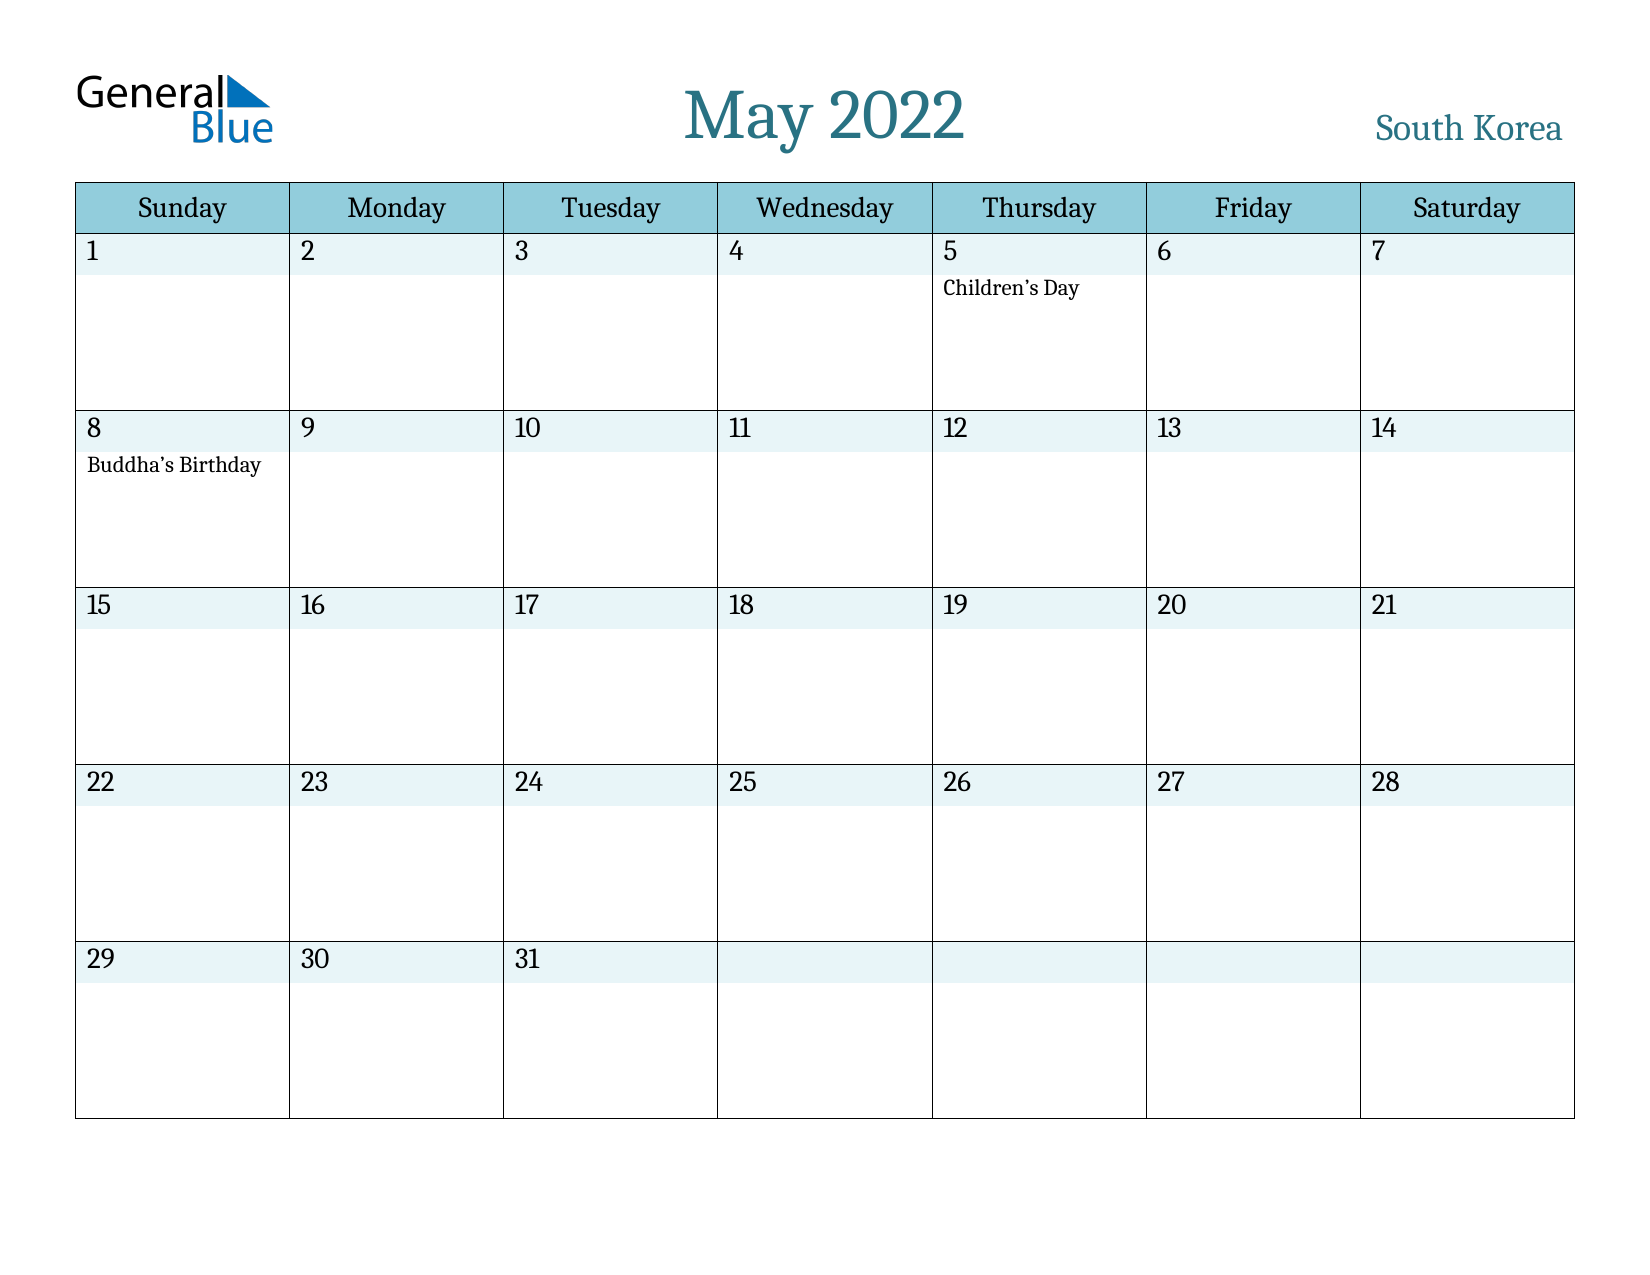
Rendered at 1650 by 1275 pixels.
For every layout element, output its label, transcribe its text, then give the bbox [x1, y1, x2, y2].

table_cell [718, 629, 932, 764]
table_cell Saturday [1361, 183, 1574, 233]
table_cell 13 [1147, 411, 1360, 452]
table_cell 12 [933, 411, 1146, 452]
table_cell 11 [718, 411, 932, 452]
table_cell 19 [933, 588, 1146, 629]
table_cell 6 [1147, 234, 1360, 275]
table_cell [290, 983, 503, 1118]
table_cell 14 [1361, 411, 1574, 452]
table_cell Friday [1147, 183, 1360, 233]
table_cell [718, 452, 932, 587]
table_cell 9 [290, 411, 503, 452]
table_cell [1147, 452, 1360, 587]
table_header South Korea [1146, 75, 1574, 182]
table_cell [504, 275, 717, 410]
table_cell 29 [76, 942, 289, 983]
table_cell [290, 275, 503, 410]
table_cell [1147, 806, 1360, 941]
table_cell [504, 983, 717, 1118]
table_header May 2022 [504, 75, 1146, 182]
table_cell 17 [504, 588, 717, 629]
table_cell [504, 806, 717, 941]
table_cell [76, 275, 289, 410]
table_cell 7 [1361, 234, 1574, 275]
table_cell Monday [290, 183, 503, 233]
table_cell 2 [290, 234, 503, 275]
table_cell [718, 942, 932, 983]
table_cell [76, 806, 289, 941]
table_cell 30 [290, 942, 503, 983]
table_cell [76, 983, 289, 1118]
table_cell [1361, 275, 1574, 410]
table_cell [933, 806, 1146, 941]
table_cell [1361, 806, 1574, 941]
table_cell 31 [504, 942, 717, 983]
table_cell [1361, 629, 1574, 764]
table_cell 18 [718, 588, 932, 629]
table_cell 3 [504, 234, 717, 275]
table_cell [1361, 452, 1574, 587]
table_cell Tuesday [504, 183, 717, 233]
table_cell 10 [504, 411, 717, 452]
table_cell 22 [76, 765, 289, 806]
table_cell [1361, 983, 1574, 1118]
table_cell [933, 452, 1146, 587]
table_cell [290, 452, 503, 587]
table_cell [1361, 942, 1574, 983]
table_cell [1147, 983, 1360, 1118]
table_cell [933, 983, 1146, 1118]
table_cell 5 [933, 234, 1146, 275]
table_cell 15 [76, 588, 289, 629]
table_cell Buddha’s Birthday [76, 452, 289, 587]
table_cell [290, 806, 503, 941]
table_cell 23 [290, 765, 503, 806]
table_cell 1 [76, 234, 289, 275]
table_cell [933, 629, 1146, 764]
table_cell [718, 806, 932, 941]
table_cell [1147, 629, 1360, 764]
table_cell 4 [718, 234, 932, 275]
table_cell [290, 629, 503, 764]
table_cell [718, 983, 932, 1118]
table_cell [933, 942, 1146, 983]
table_cell [504, 452, 717, 587]
table_cell 26 [933, 765, 1146, 806]
table_cell [1147, 275, 1360, 410]
table_header [76, 75, 503, 182]
table_cell 24 [504, 765, 717, 806]
table_cell Children’s Day [933, 275, 1146, 410]
table_cell [504, 629, 717, 764]
table_cell Thursday [933, 183, 1146, 233]
table_cell Wednesday [718, 183, 932, 233]
table_cell 20 [1147, 588, 1360, 629]
table_cell 28 [1361, 765, 1574, 806]
table_cell [76, 629, 289, 764]
table_cell 27 [1147, 765, 1360, 806]
table_cell 16 [290, 588, 503, 629]
table_cell 25 [718, 765, 932, 806]
table_cell [1147, 942, 1360, 983]
table_cell [718, 275, 932, 410]
table_cell Sunday [76, 183, 289, 233]
table_cell 8 [76, 411, 289, 452]
picture [77, 75, 273, 143]
table_cell 21 [1361, 588, 1574, 629]
